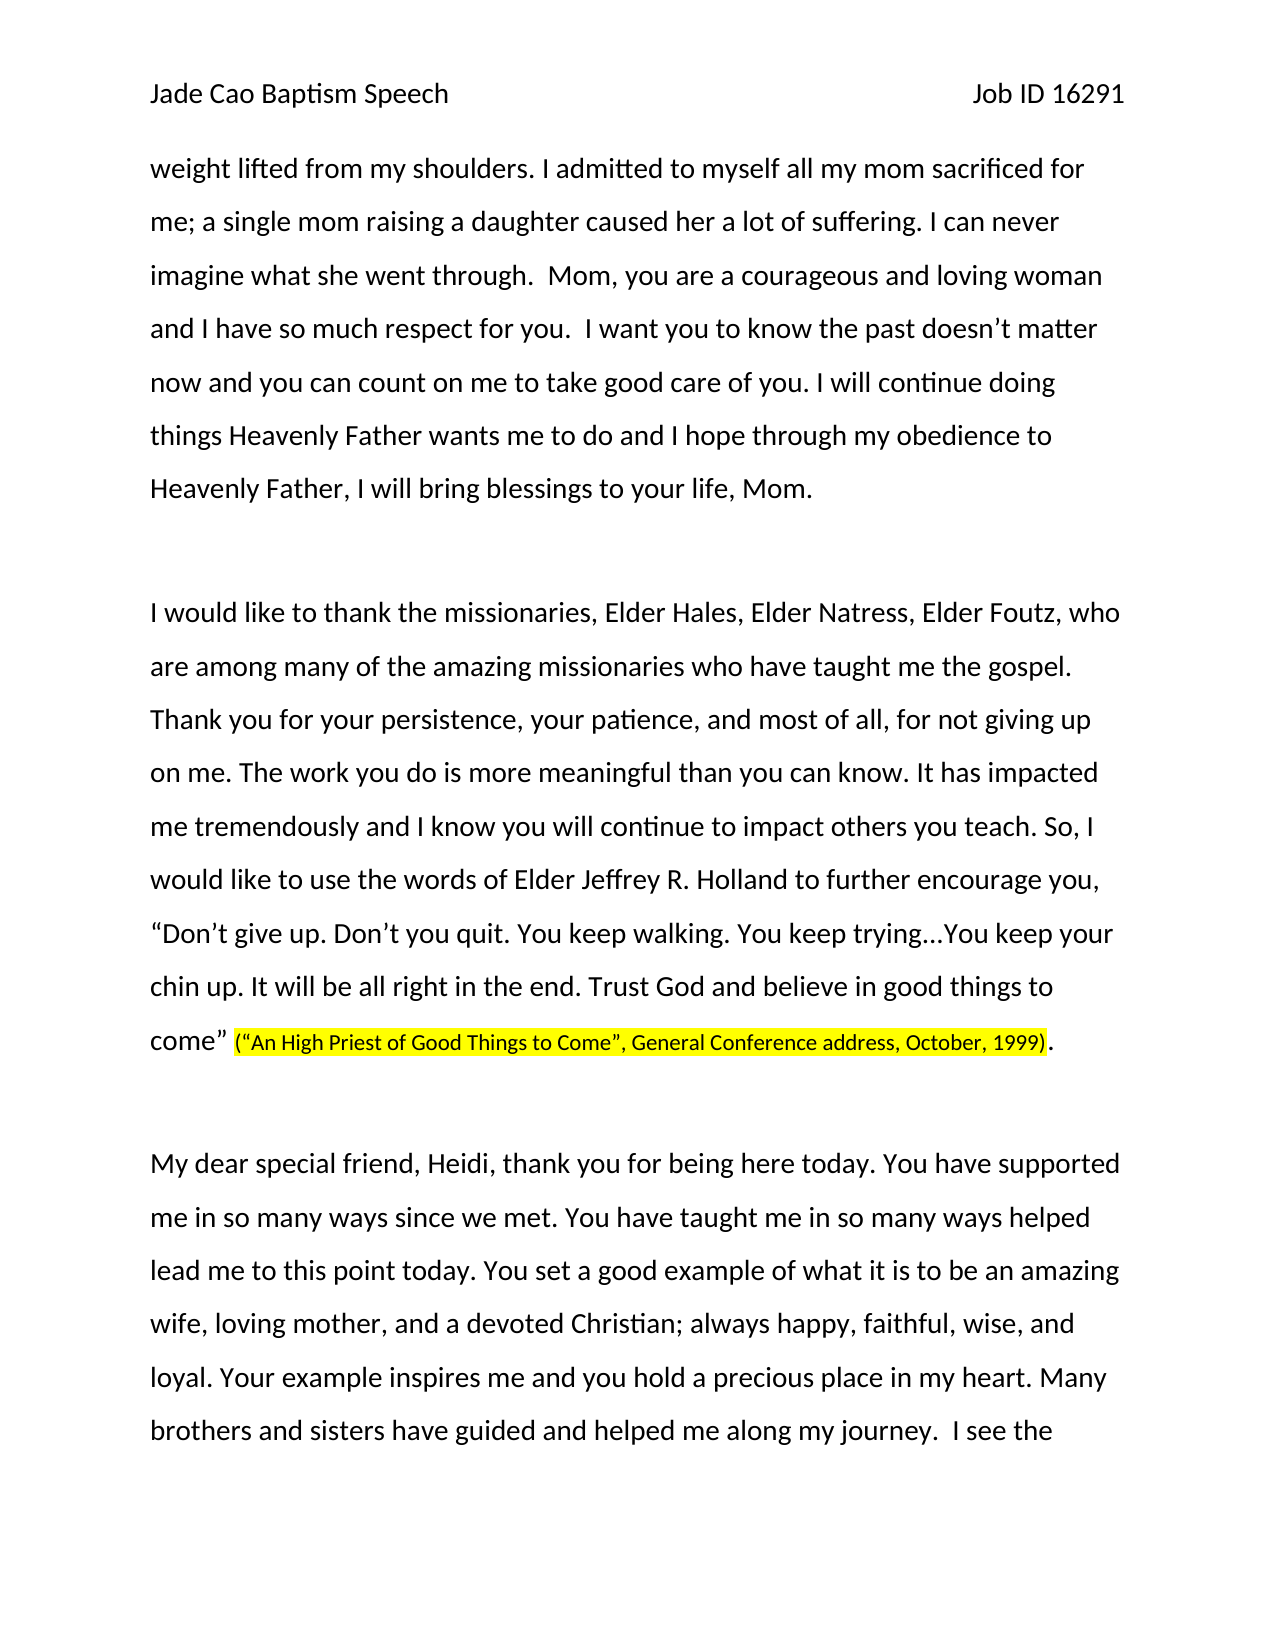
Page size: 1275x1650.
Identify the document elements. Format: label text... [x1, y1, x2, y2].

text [150, 1145, 1125, 1448]
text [150, 150, 1125, 506]
text I would like to thank the missionaries, Elder Hales, Elder Natress, Elder Foutz, who are among many of the amazing missionaries who have taught me the gospel. Thank you for your persistence, your patience, and most of all, for not giving up on me. The work you do is more meaningful than you can know. It has impacted me tremendously and I know you will continue to impact others you teach. So, I would like to use the words of Elder Jeffrey R. Holland to further encourage you, “Don’t give up. Don’t you quit. You keep walking. You keep trying...You keep your chin up. It will be all right in the end. Trust God and believe in good things to come” (“An High Priest of Good Things to Come”, General Conference address, October, 1999). [150, 594, 1125, 1057]
